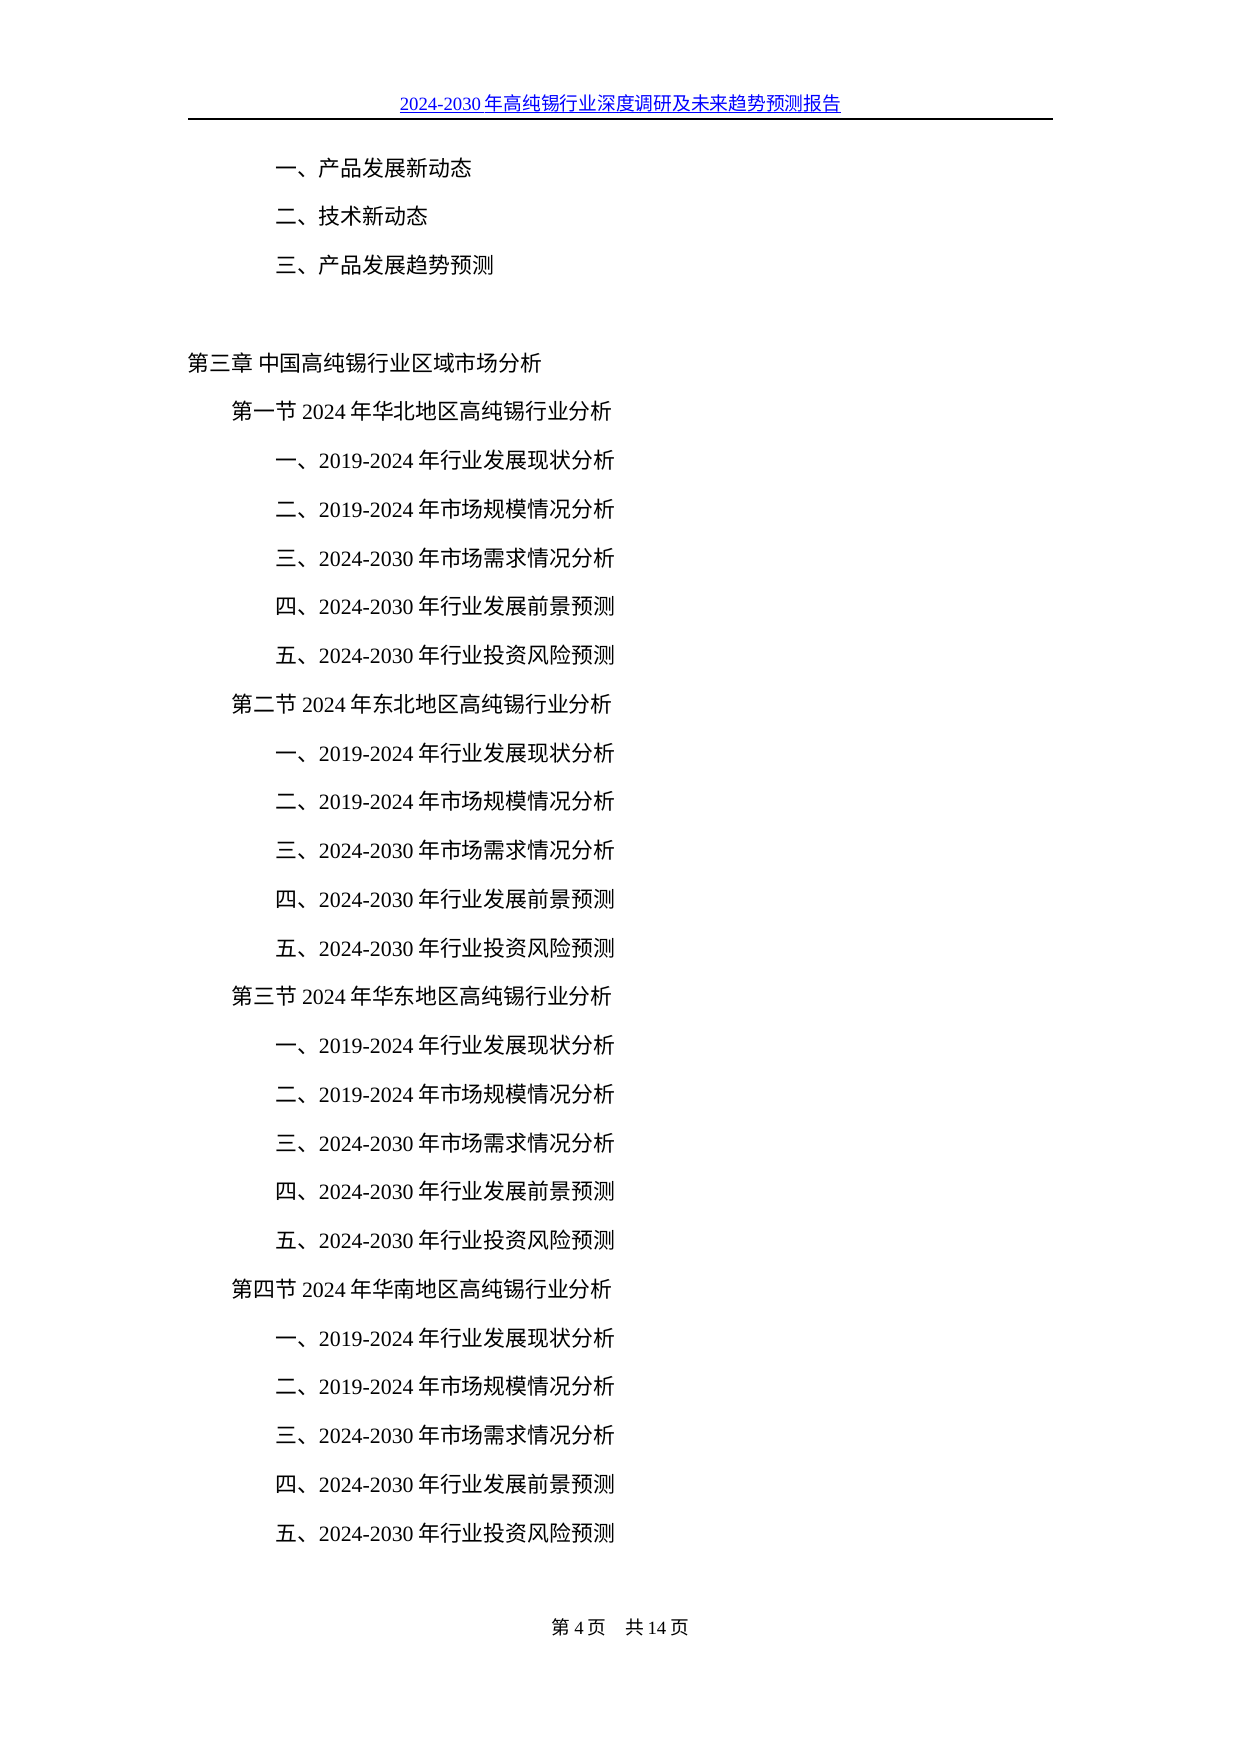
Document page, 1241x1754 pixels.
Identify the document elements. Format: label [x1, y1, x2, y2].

text [187, 150, 1053, 1548]
